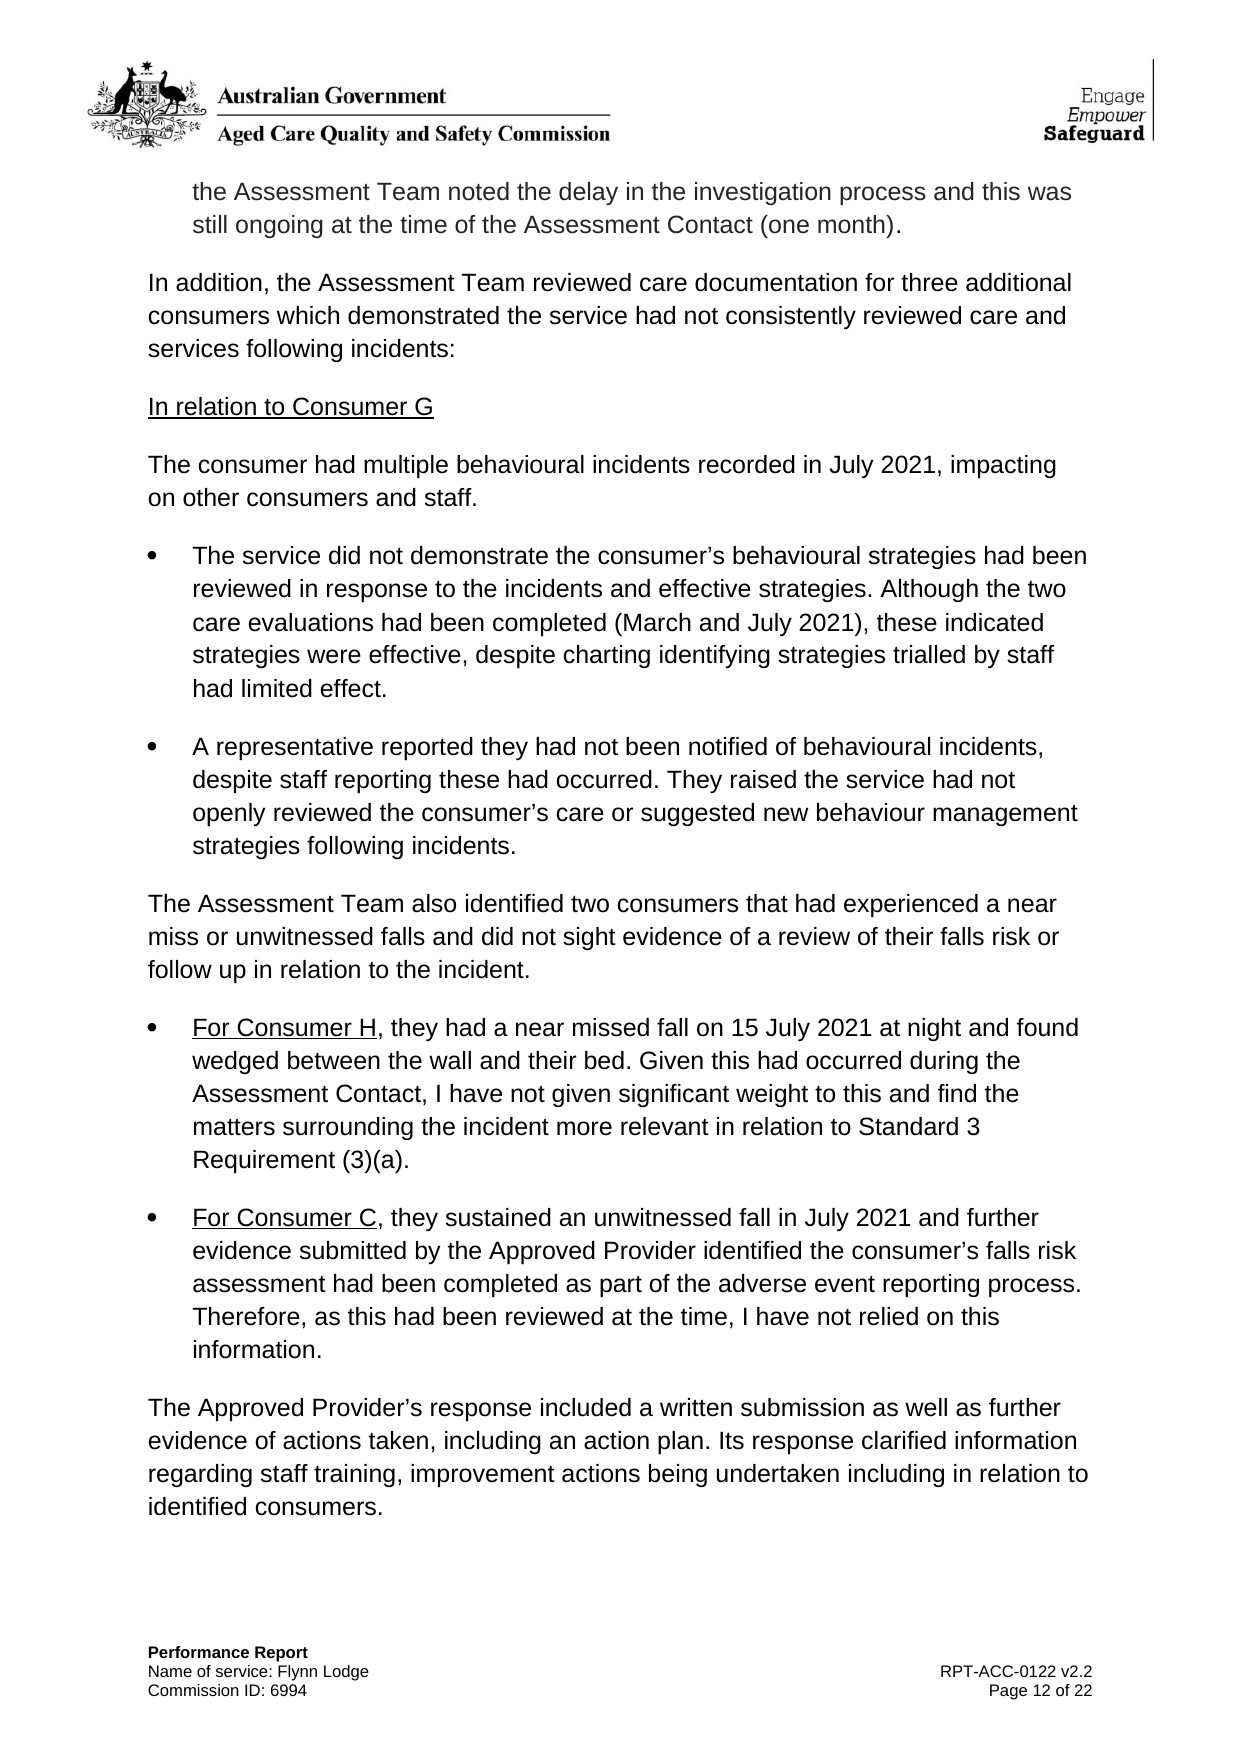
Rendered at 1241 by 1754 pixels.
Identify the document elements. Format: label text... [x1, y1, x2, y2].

list For Consumer H, they had a near missed fall on 15 July 2021 at night and found wedged between the wall and their bed. Given this had occurred during the Assessment Contact, I have not given significant weight to this and find the matters surrounding the incident more relevant in relation to Standard 3 Requirement (3)(a). [148, 1013, 1092, 1174]
text In addition, the Assessment Team reviewed care documentation for three additional consumers which demonstrated the service had not consistently reviewed care and services following incidents: [148, 268, 1092, 363]
list A representative reported they had not been notified of behavioural incidents, despite staff reporting these had occurred. They raised the service had not openly reviewed the consumer’s care or suggested new behaviour management strategies following incidents. [148, 732, 1092, 859]
text The consumer had multiple behavioural incidents recorded in July 2021, impacting on other consumers and staff. [148, 450, 1092, 512]
picture [1, 0, 1241, 169]
text The Assessment Team also identified two consumers that had experienced a near miss or unwitnessed falls and did not sight evidence of a review of their falls risk or follow up in relation to the incident. [148, 889, 1092, 983]
list For Consumer C, they sustained an unwitnessed fall in July 2021 and further evidence submitted by the Approved Provider identified the consumer’s falls risk assessment had been completed as part of the adverse event reporting process. Therefore, as this had been reviewed at the time, I have not relied on this information. [148, 1203, 1092, 1364]
text In relation to Consumer G [148, 392, 1092, 421]
text The Approved Provider’s response included a written submission as well as further evidence of actions taken, including an action plan. Its response clarified information regarding staff training, improvement actions being undertaken including in relation to identified consumers. [148, 1393, 1092, 1521]
list The service did not demonstrate the consumer’s behavioural strategies had been reviewed in response to the incidents and effective strategies. Although the two care evaluations had been completed (March and July 2021), these indicated strategies were effective, despite charting identifying strategies trialled by staff had limited effect. [148, 541, 1092, 702]
